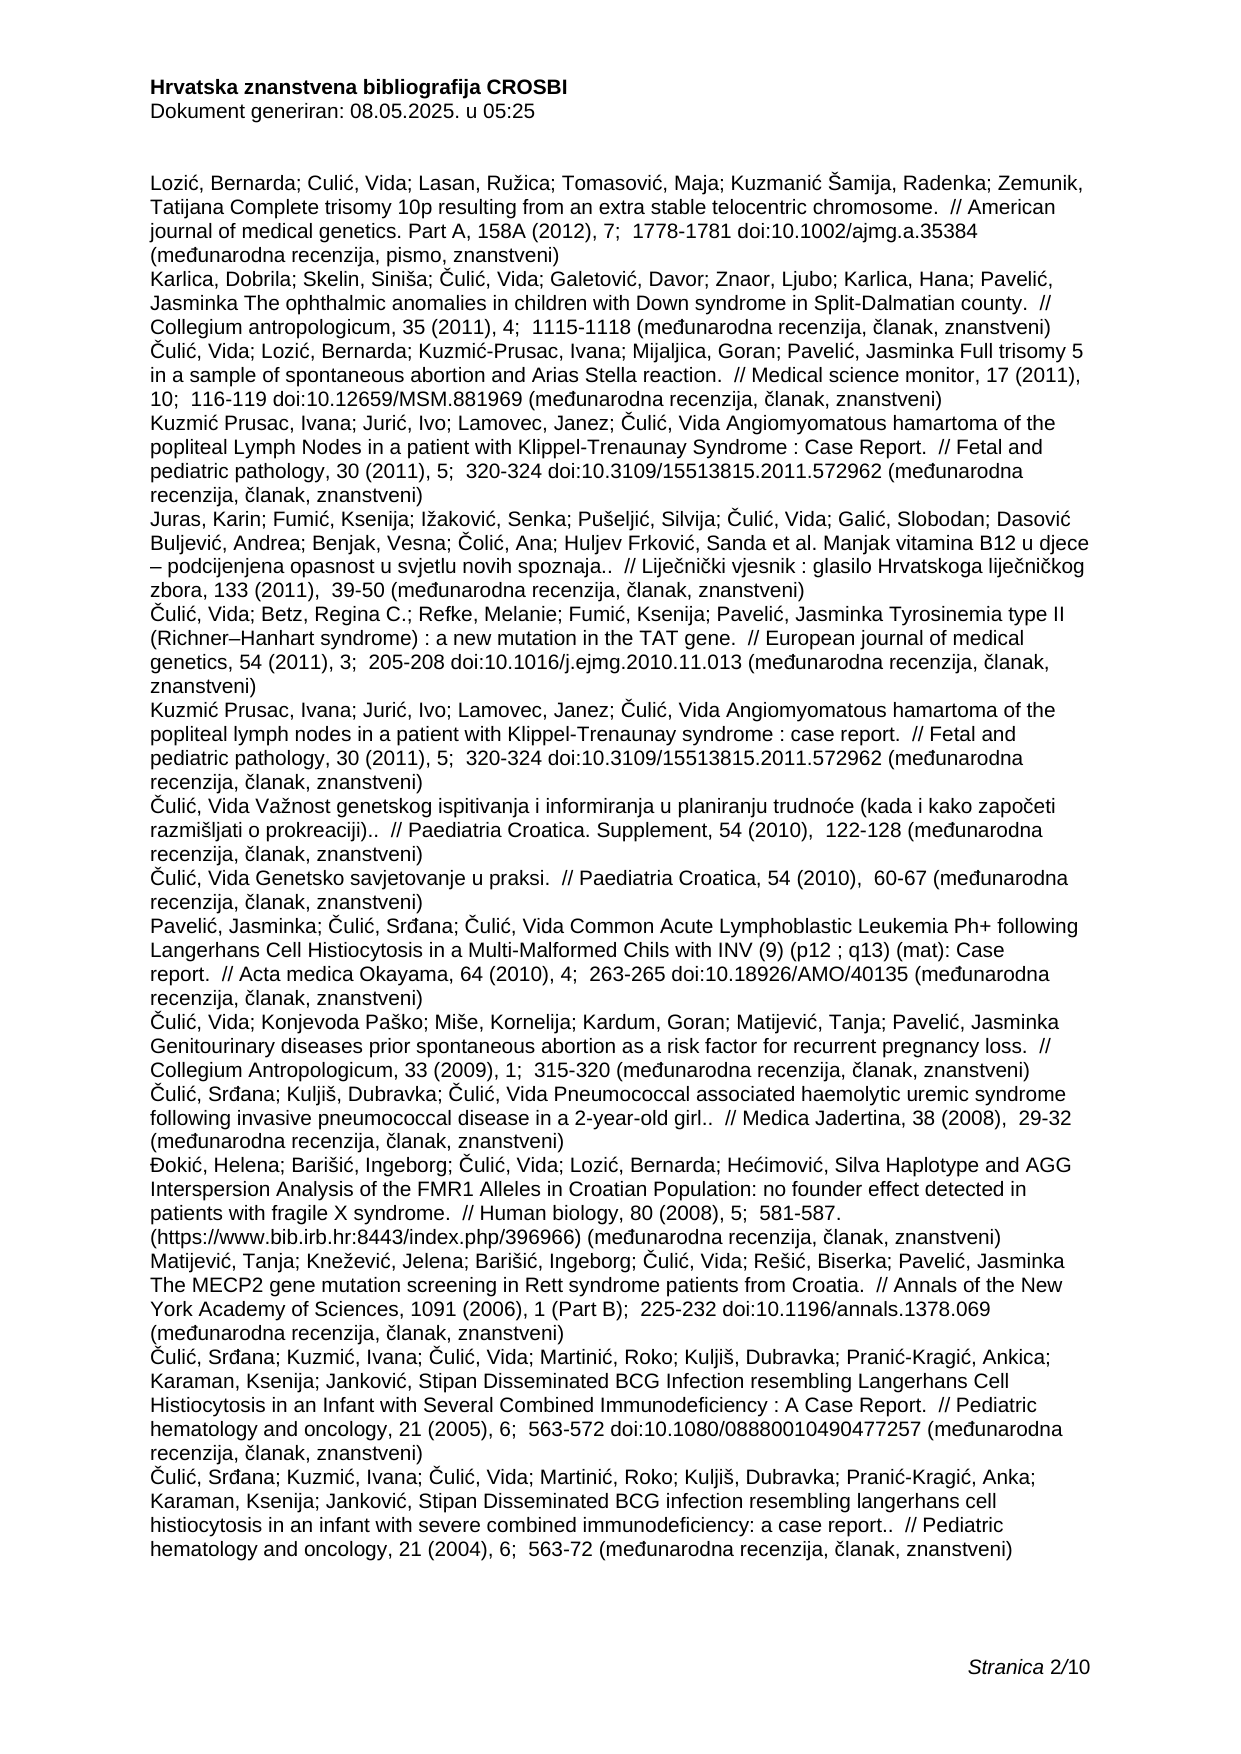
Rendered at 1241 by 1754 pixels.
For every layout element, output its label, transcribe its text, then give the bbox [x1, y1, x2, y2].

text Juras, Karin; Fumić, Ksenija; Ižaković, Senka; Pušeljić, Silvija; Čulić, Vida; Galić, Slobodan; Dasović Buljević, Andrea; Benjak, Vesna; Čolić, Ana; Huljev Frković, Sanda et al. [150, 506, 1090, 602]
text Čulić, Vida; Betz, Regina C.; Refke, Melanie; Fumić, Ksenija; Pavelić, Jasminka [150, 602, 1090, 698]
text Pavelić, Jasminka; Čulić, Srđana; Čulić, Vida [150, 914, 1090, 1009]
text Matijević, Tanja; Knežević, Jelena; Barišić, Ingeborg; Čulić, Vida; Rešić, Biserka; Pavelić, Jasminka [150, 1249, 1090, 1345]
text Kuzmić Prusac, Ivana; Jurić, Ivo; Lamovec, Janez; Čulić, Vida [150, 411, 1090, 506]
text Karlica, Dobrila; Skelin, Siniša; Čulić, Vida; Galetović, Davor; Znaor, Ljubo; Karlica, Hana; Pavelić, Jasminka [150, 267, 1090, 339]
text Đokić, Helena; Barišić, Ingeborg; Čulić, Vida; Lozić, Bernarda; Hećimović, Silva [150, 1153, 1090, 1249]
text Čulić, Vida; Konjevoda Paško; Miše, Kornelija; Kardum, Goran; Matijević, Tanja; Pavelić, Jasminka [150, 1009, 1090, 1081]
text Kuzmić Prusac, Ivana; Jurić, Ivo; Lamovec, Janez; Čulić, Vida [150, 698, 1090, 794]
text Čulić, Vida [150, 794, 1090, 866]
text Lozić, Bernarda; Culić, Vida; Lasan, Ružica; Tomasović, Maja; Kuzmanić Šamija, Radenka; Zemunik, Tatijana [150, 171, 1090, 267]
text Čulić, Srđana; Kuzmić, Ivana; Čulić, Vida; Martinić, Roko; Kuljiš, Dubravka; Pranić-Kragić, Anka; Karaman, Ksenija; Janković, Stipan [150, 1465, 1090, 1561]
text Čulić, Srđana; Kuzmić, Ivana; Čulić, Vida; Martinić, Roko; Kuljiš, Dubravka; Pranić-Kragić, Ankica; Karaman, Ksenija; Janković, Stipan [150, 1345, 1090, 1465]
text Čulić, Vida; Lozić, Bernarda; Kuzmić-Prusac, Ivana; Mijaljica, Goran; Pavelić, Jasminka [150, 339, 1090, 411]
text Čulić, Srđana; Kuljiš, Dubravka; Čulić, Vida [150, 1081, 1090, 1153]
text Čulić, Vida [150, 866, 1090, 914]
